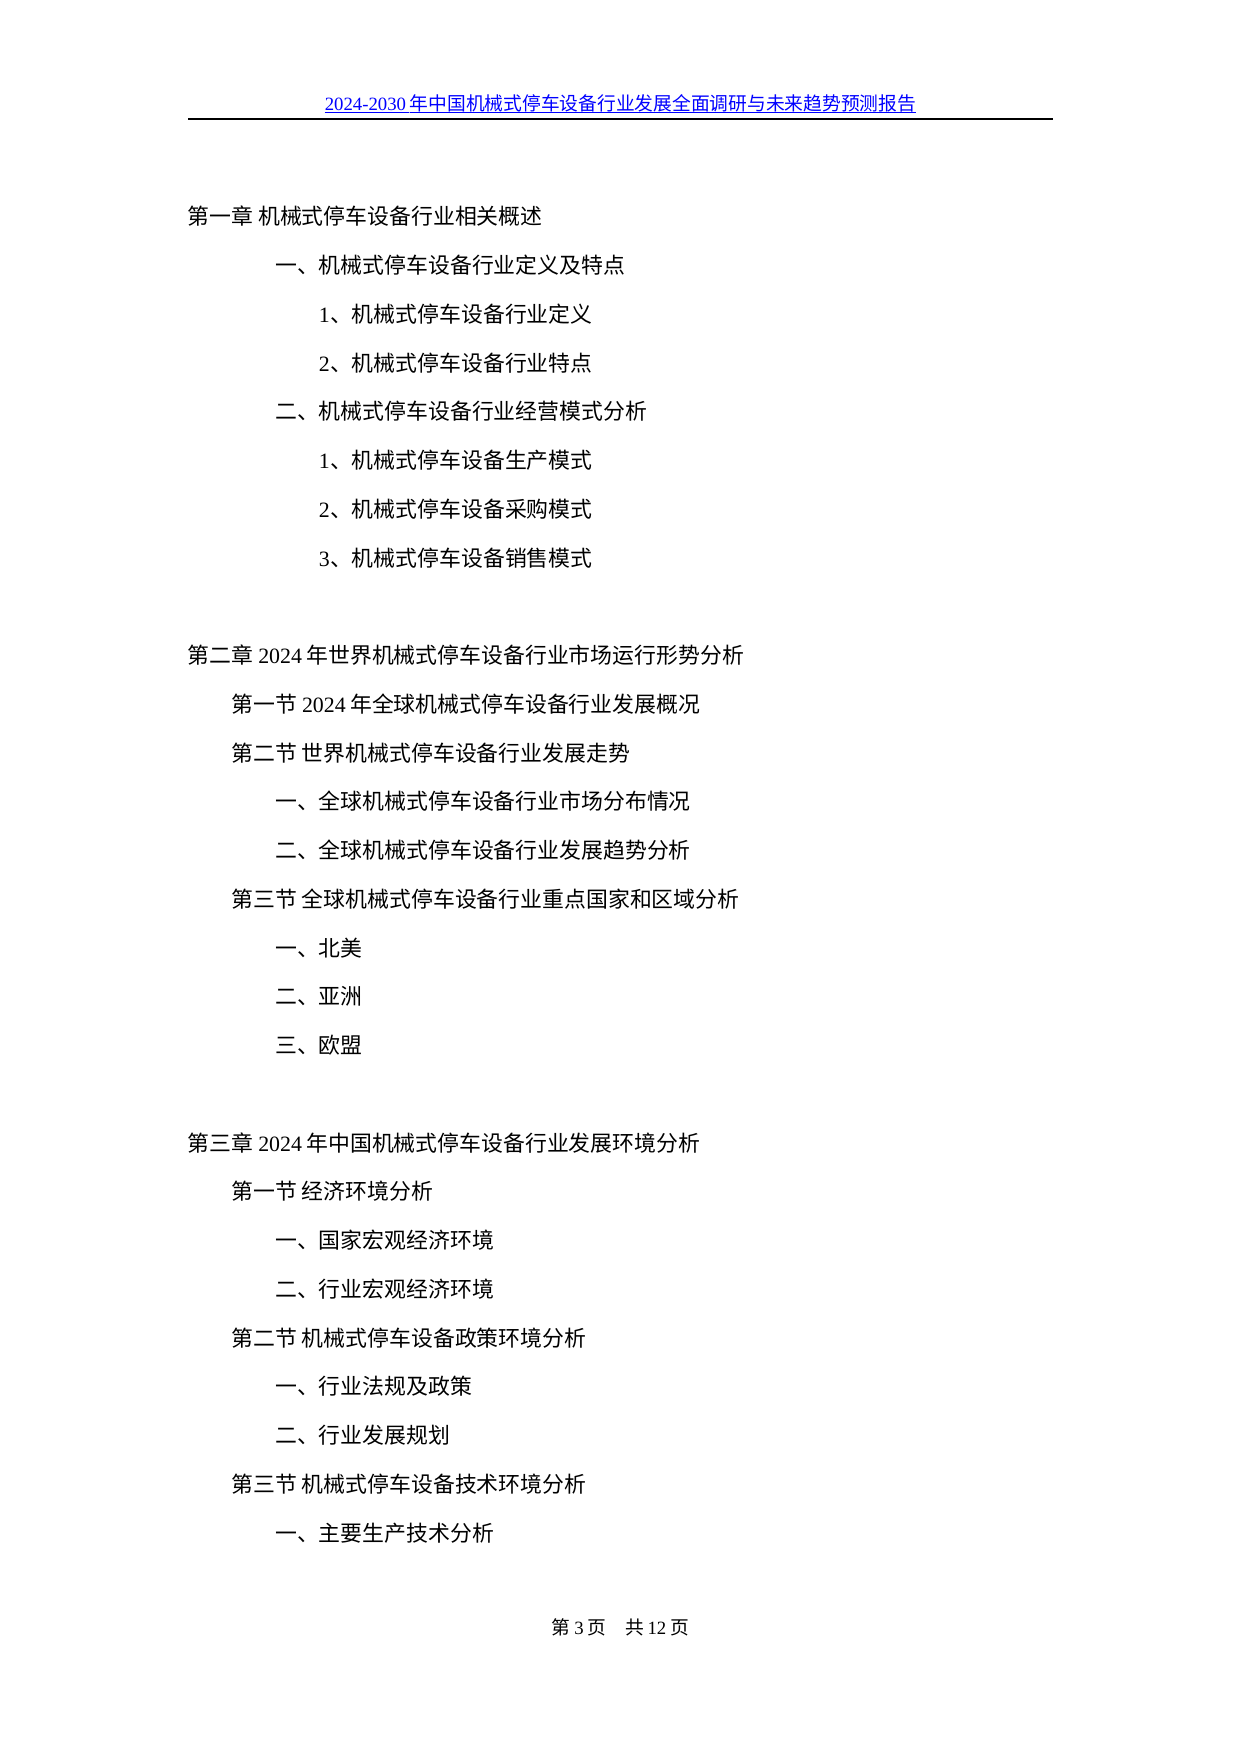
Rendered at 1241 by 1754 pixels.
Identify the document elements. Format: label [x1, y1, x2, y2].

text [187, 150, 1053, 1548]
